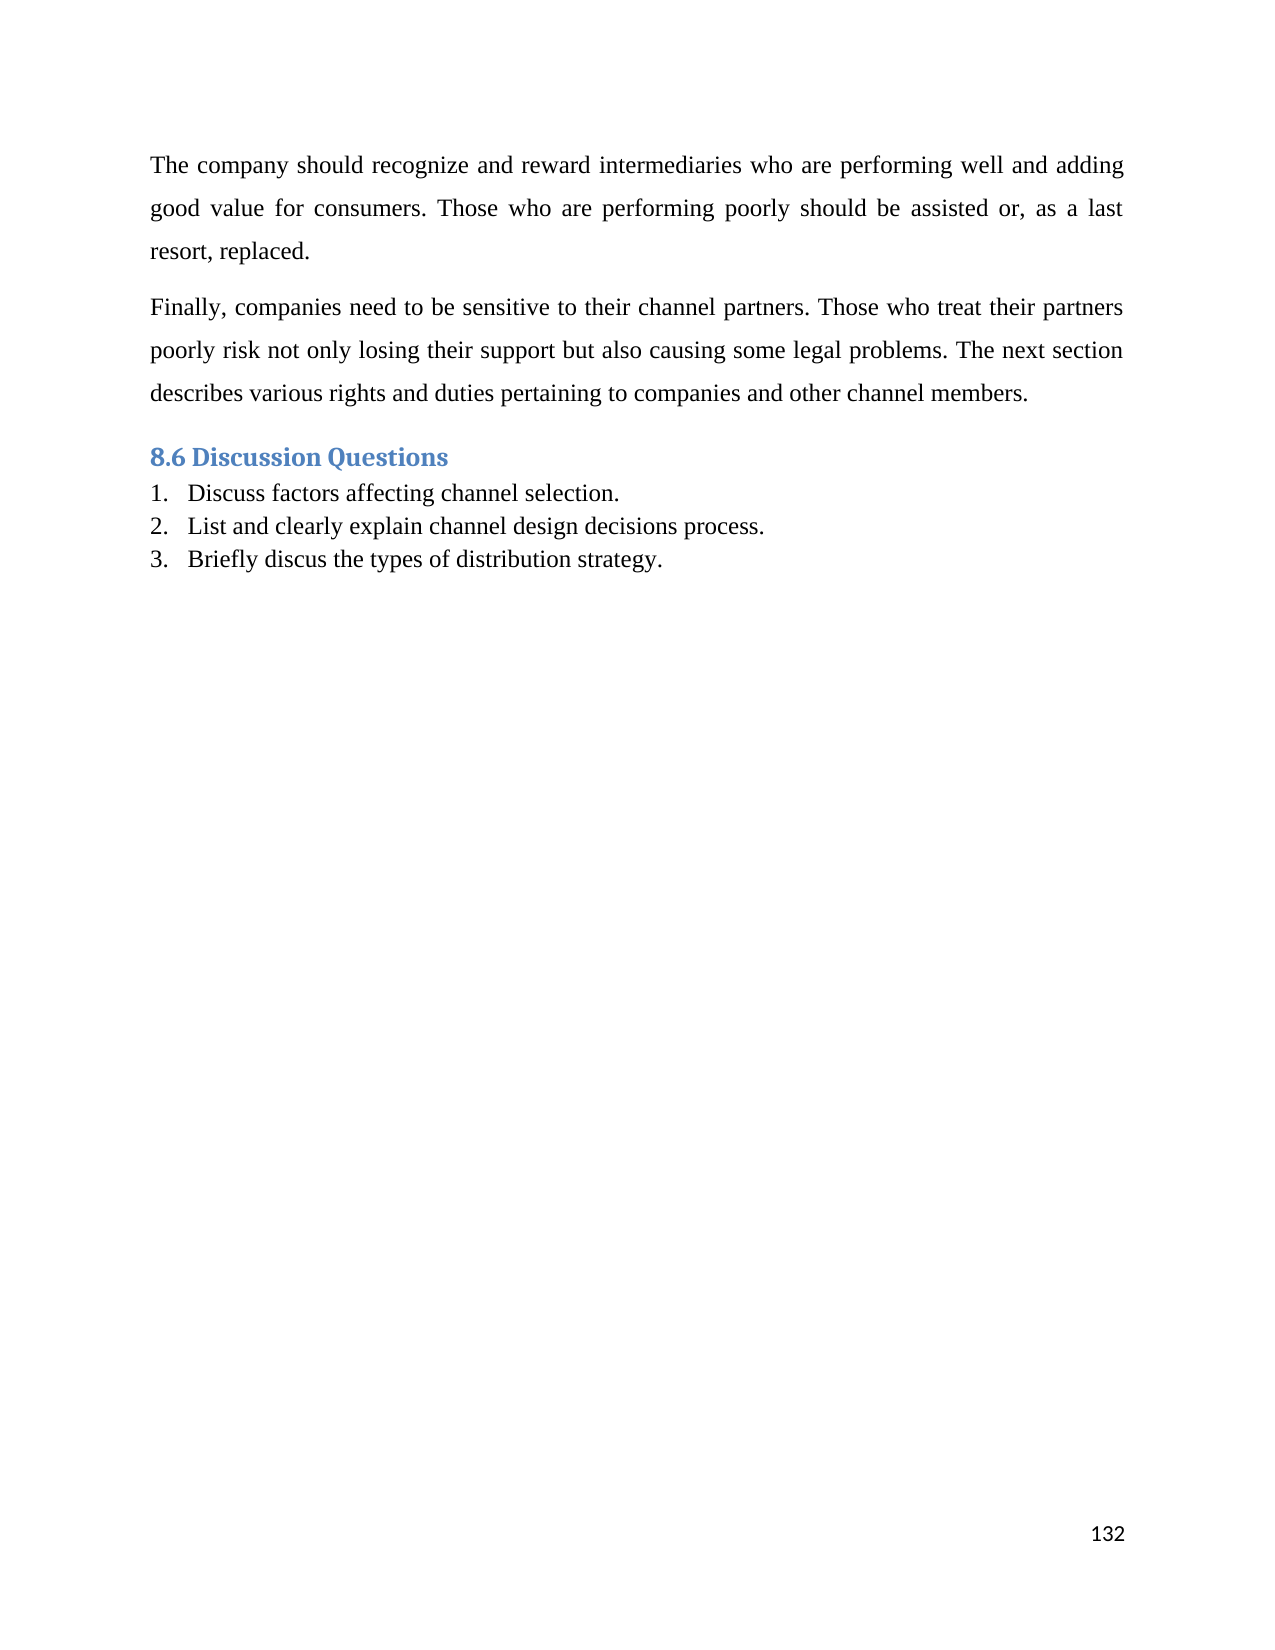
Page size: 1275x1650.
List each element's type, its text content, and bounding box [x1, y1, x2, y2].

list Discuss factors affecting channel selection. [150, 478, 1125, 507]
list List and clearly explain channel design decisions process. [150, 511, 1125, 539]
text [150, 150, 1125, 265]
text Finally, companies need to be sensitive to their channel partners. Those who treat their partners poorly risk not only losing their support but also causing some legal problems. The next section describes various rights and duties pertaining to companies and other channel members. [150, 292, 1125, 407]
subtitle 8.6 Discussion Questions [150, 442, 1125, 473]
list Briefly discus the types of distribution strategy. [150, 544, 1125, 573]
